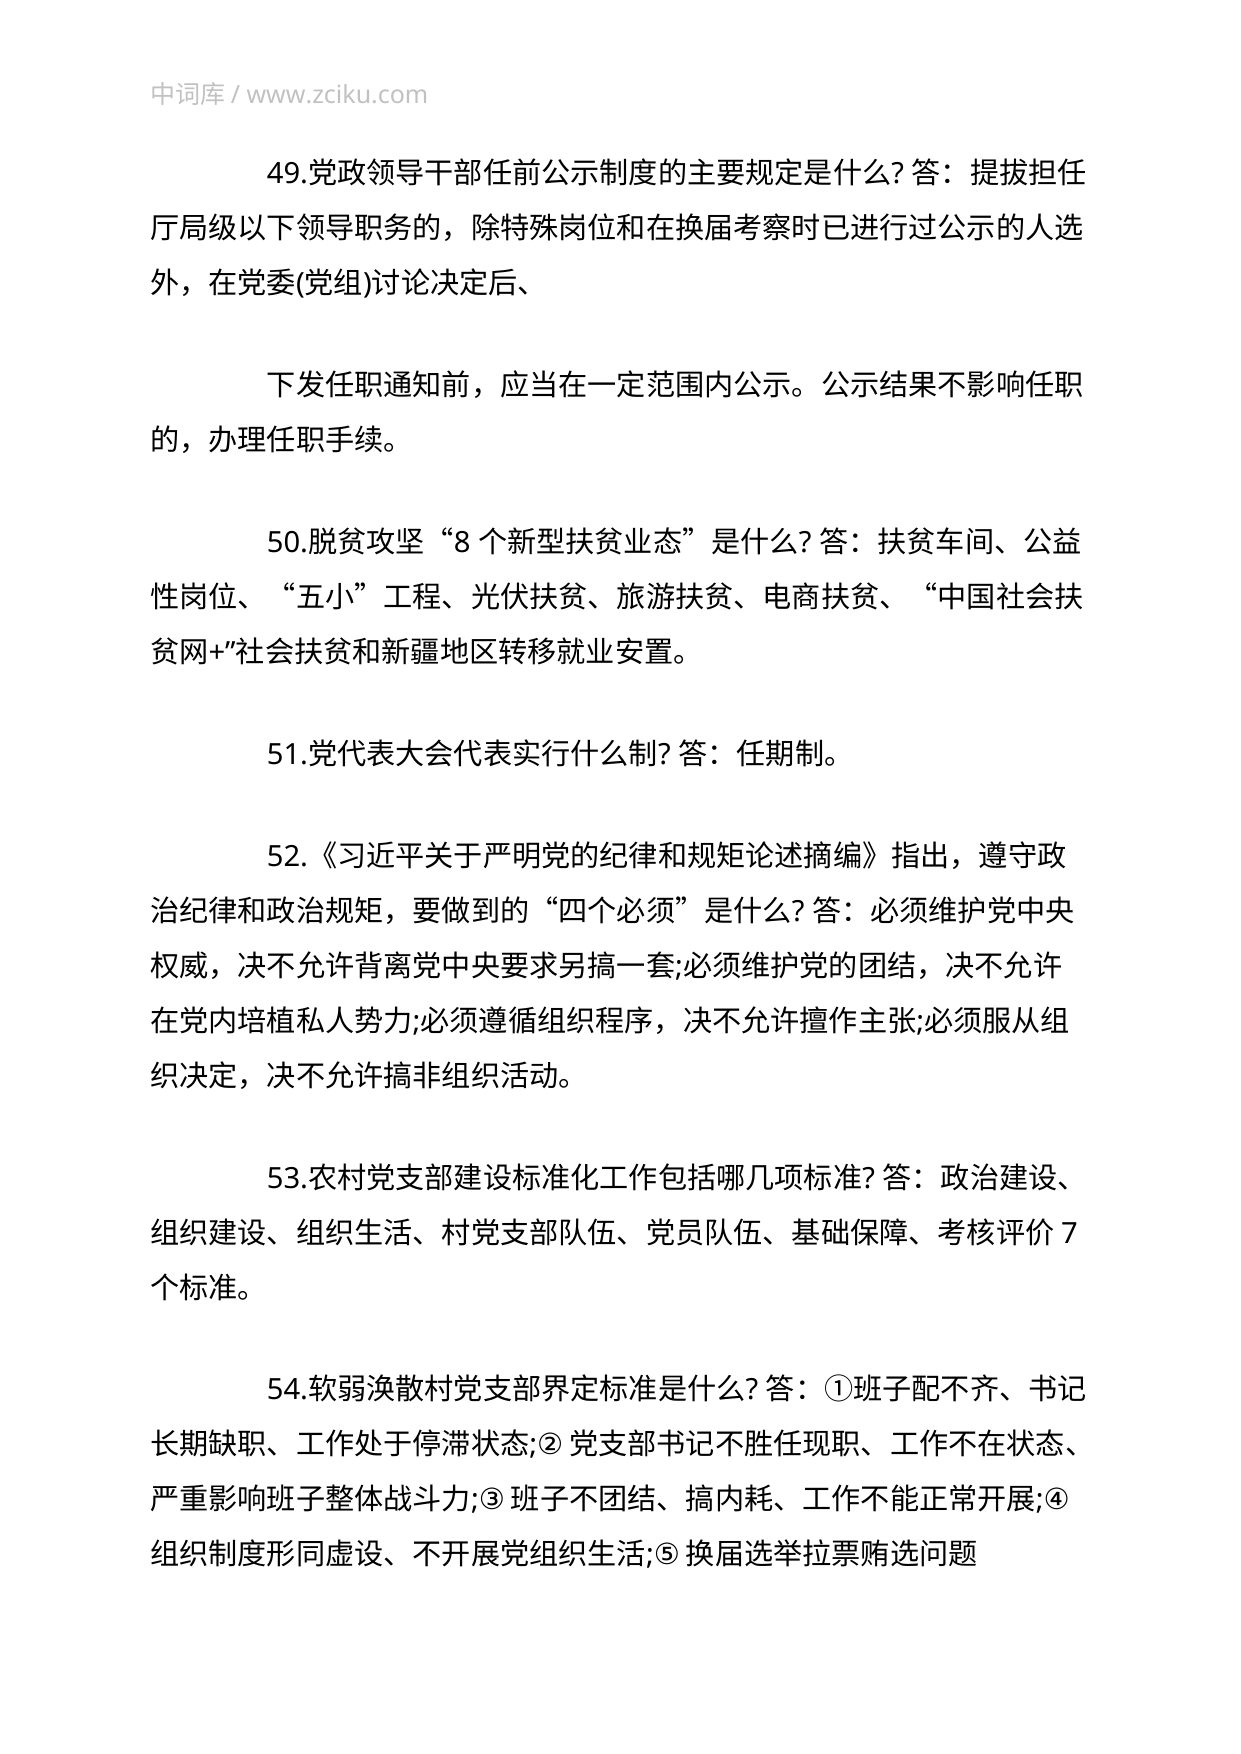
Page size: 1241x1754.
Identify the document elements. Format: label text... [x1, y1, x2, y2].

text 54.软弱涣散村党支部界定标准是什么? 答：①班子配不齐、书记长期缺职、工作处于停滞状态;②党支部书记不胜任现职、工作不在状态、严重影响班子整体战斗力;③班子不团结、搞内耗、工作不能正常开展;④组织制度形同虚设、不开展党组织生活;⑤换届选举拉票贿选问题 [150, 1366, 1090, 1573]
text 下发任职通知前，应当在一定范围内公示。公示结果不影响任职的，办理任职手续。 [150, 362, 1090, 459]
text 49.党政领导干部任前公示制度的主要规定是什么? 答：提拔担任厅局级以下领导职务的，除特殊岗位和在换届考察时已进行过公示的人选外，在党委(党组)讨论决定后、 [150, 150, 1090, 302]
text 52.《习近平关于严明党的纪律和规矩论述摘编》指出，遵守政治纪律和政治规矩，要做到的“四个必须”是什么? 答：必须维护党中央权威，决不允许背离党中央要求另搞一套;必须维护党的团结，决不允许在党内培植私人势力;必须遵循组织程序，决不允许擅作主张;必须服从组织决定，决不允许搞非组织活动。 [150, 832, 1090, 1095]
text 53.农村党支部建设标准化工作包括哪几项标准? 答：政治建设、组织建设、组织生活、村党支部队伍、党员队伍、基础保障、考核评价 7 个标准。 [150, 1154, 1090, 1306]
text 50.脱贫攻坚“8 个新型扶贫业态”是什么? 答：扶贫车间、公益性岗位、“五小”工程、光伏扶贫、旅游扶贫、电商扶贫、“中国社会扶贫网+”社会扶贫和新疆地区转移就业安置。 [150, 518, 1090, 671]
text 51.党代表大会代表实行什么制? 答：任期制。 [150, 730, 1090, 773]
